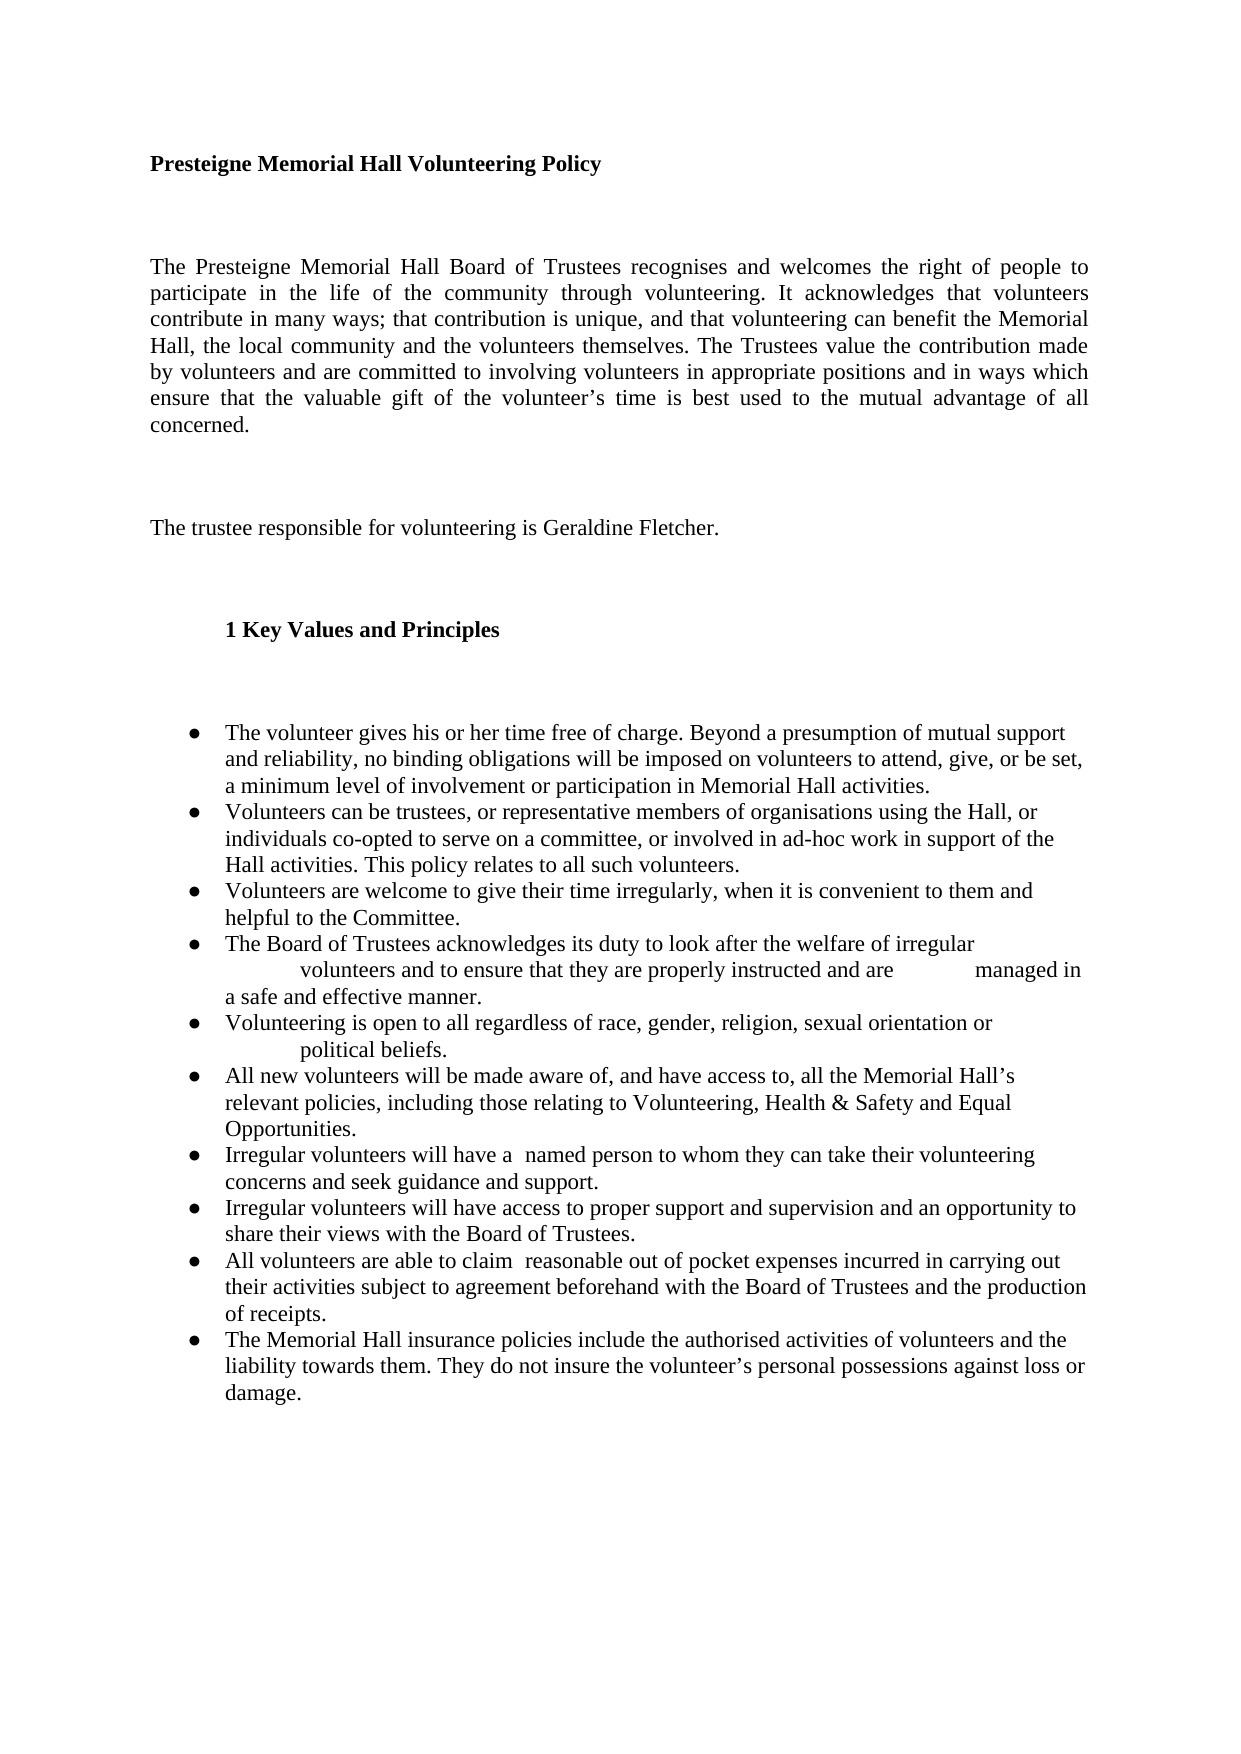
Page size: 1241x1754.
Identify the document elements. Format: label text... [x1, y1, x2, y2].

list The volunteer gives his or her time free of charge. Beyond a presumption of mutual support and reliability, no binding obligations will be imposed on volunteers to attend, give, or be set, a minimum level of involvement or participation in Memorial Hall activities. [187, 719, 1090, 798]
list The Board of Trustees acknowledges its duty to look after the welfare of irregular volunteers and to ensure that they are properly instructed and are managed in a safe and effective manner. [187, 930, 1090, 1009]
list All volunteers are able to claim reasonable out of pocket expenses incurred in carrying out their activities subject to agreement beforehand with the Board of Trustees and the production of receipts. [187, 1247, 1090, 1326]
list All new volunteers will be made aware of, and have access to, all the Memorial Hall’s relevant policies, including those relating to Volunteering, Health & Safety and Equal Opportunities. [187, 1062, 1090, 1141]
text 1 Key Values and Principles [150, 616, 1090, 643]
list Irregular volunteers will have a named person to whom they can take their volunteering concerns and seek guidance and support. [187, 1141, 1090, 1194]
list The Memorial Hall insurance policies include the authorised activities of volunteers and the liability towards them. They do not insure the volunteer’s personal possessions against loss or damage. [187, 1326, 1090, 1405]
text Presteigne Memorial Hall Volunteering Policy [150, 150, 1090, 176]
list Volunteers are welcome to give their time irregularly, when it is convenient to them and helpful to the Committee. [187, 877, 1090, 930]
list Volunteering is open to all regardless of race, gender, religion, sexual orientation or political beliefs. [187, 1009, 1090, 1062]
text The Presteigne Memorial Hall Board of Trustees recognises and welcomes the right of people to participate in the life of the community through volunteering. It acknowledges that volunteers contribute in many ways; that contribution is unique, and that volunteering can benefit the Memorial Hall, the local community and the volunteers themselves. The Trustees value the contribution made by volunteers and are committed to involving volunteers in appropriate positions and in ways which ensure that the valuable gift of the volunteer’s time is best used to the mutual advantage of all concerned. [150, 253, 1090, 437]
list Volunteers can be trustees, or representative members of organisations using the Hall, or individuals co-opted to serve on a committee, or involved in ad-hoc work in support of the Hall activities. This policy relates to all such volunteers. [187, 798, 1090, 877]
list Irregular volunteers will have access to proper support and supervision and an opportunity to share their views with the Board of Trustees. [187, 1194, 1090, 1247]
text The trustee responsible for volunteering is Geraldine Fletcher. [150, 513, 1090, 540]
